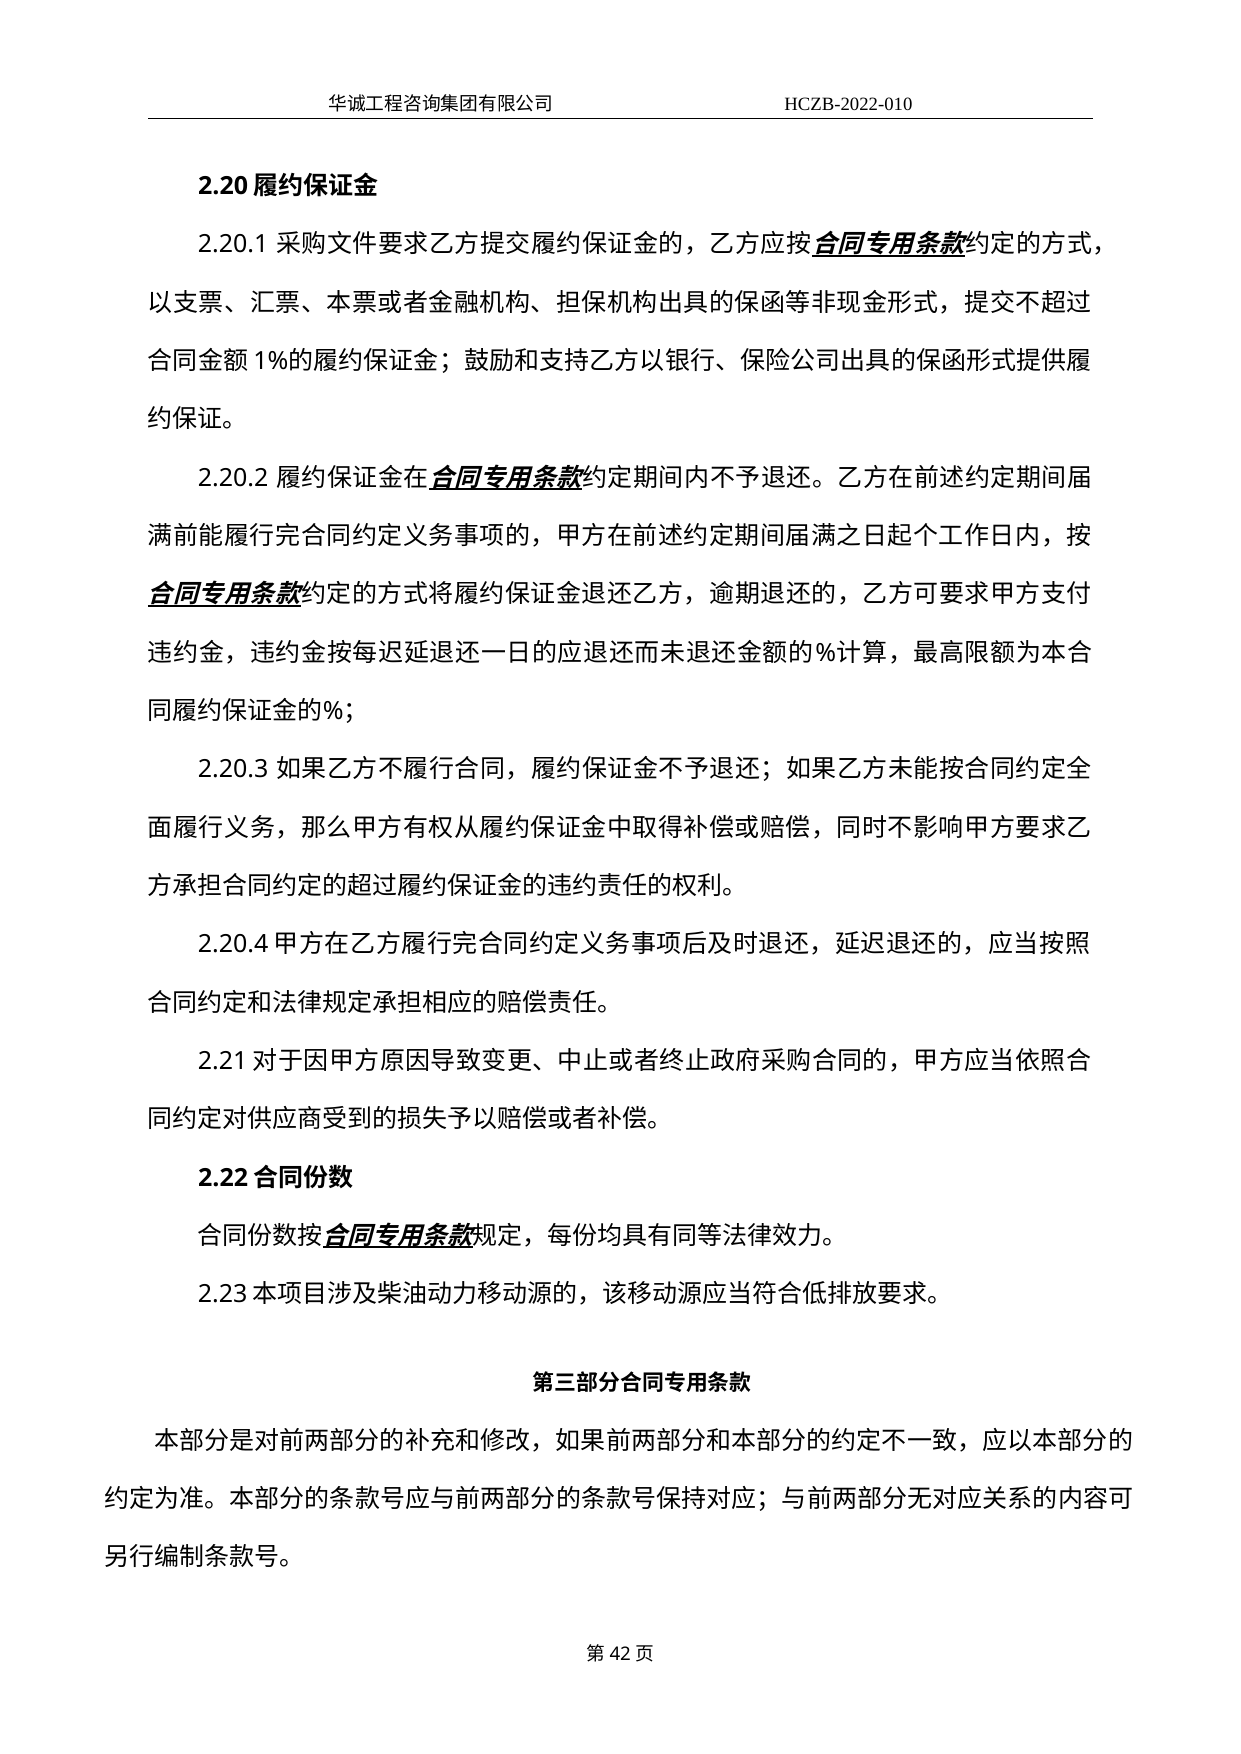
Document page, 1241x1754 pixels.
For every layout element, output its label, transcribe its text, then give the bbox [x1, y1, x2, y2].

text 2.22合同份数 [148, 1139, 1093, 1198]
text 2.20.1 采购文件要求乙方提交履约保证金的，乙方应按合同专用条款约定的方式，以支票、汇票、本票或者金融机构、担保机构出具的保函等非现金形式，提交不超过合同金额1%的履约保证金；鼓励和支持乙方以银行、保险公司出具的保函形式提供履约保证。 [148, 206, 1093, 439]
text 2.20.2 履约保证金在合同专用条款约定期间内不予退还。乙方在前述约定期间届满前能履行完合同约定义务事项的，甲方在前述约定期间届满之日起个工作日内，按合同专用条款约定的方式将履约保证金退还乙方，逾期退还的，乙方可要求甲方支付违约金，违约金按每迟延退还一日的应退还而未退还金额的%计算，最高限额为本合同履约保证金的%； [148, 439, 1093, 731]
text 2.20.4甲方在乙方履行完合同约定义务事项后及时退还，延迟退还的，应当按照合同约定和法律规定承担相应的赔偿责任。 [148, 906, 1093, 1023]
text 2.21对于因甲方原因导致变更、中止或者终止政府采购合同的，甲方应当依照合同约定对供应商受到的损失予以赔偿或者补偿。 [148, 1023, 1093, 1139]
text 第三部分合同专用条款 [148, 1344, 1093, 1402]
text 合同份数按合同专用条款规定，每份均具有同等法律效力。 [148, 1198, 1093, 1256]
text 2.23本项目涉及柴油动力移动源的，该移动源应当符合低排放要求。 [148, 1256, 1093, 1314]
text 本部分是对前两部分的补充和修改，如果前两部分和本部分的约定不一致，应以本部分的约定为准。本部分的条款号应与前两部分的条款号保持对应；与前两部分无对应关系的内容可另行编制条款号。 [104, 1402, 1136, 1577]
text 2.20.3 如果乙方不履行合同，履约保证金不予退还；如果乙方未能按合同约定全面履行义务，那么甲方有权从履约保证金中取得补偿或赔偿，同时不影响甲方要求乙方承担合同约定的超过履约保证金的违约责任的权利。 [148, 731, 1093, 906]
text 2.20履约保证金 [148, 148, 1093, 206]
